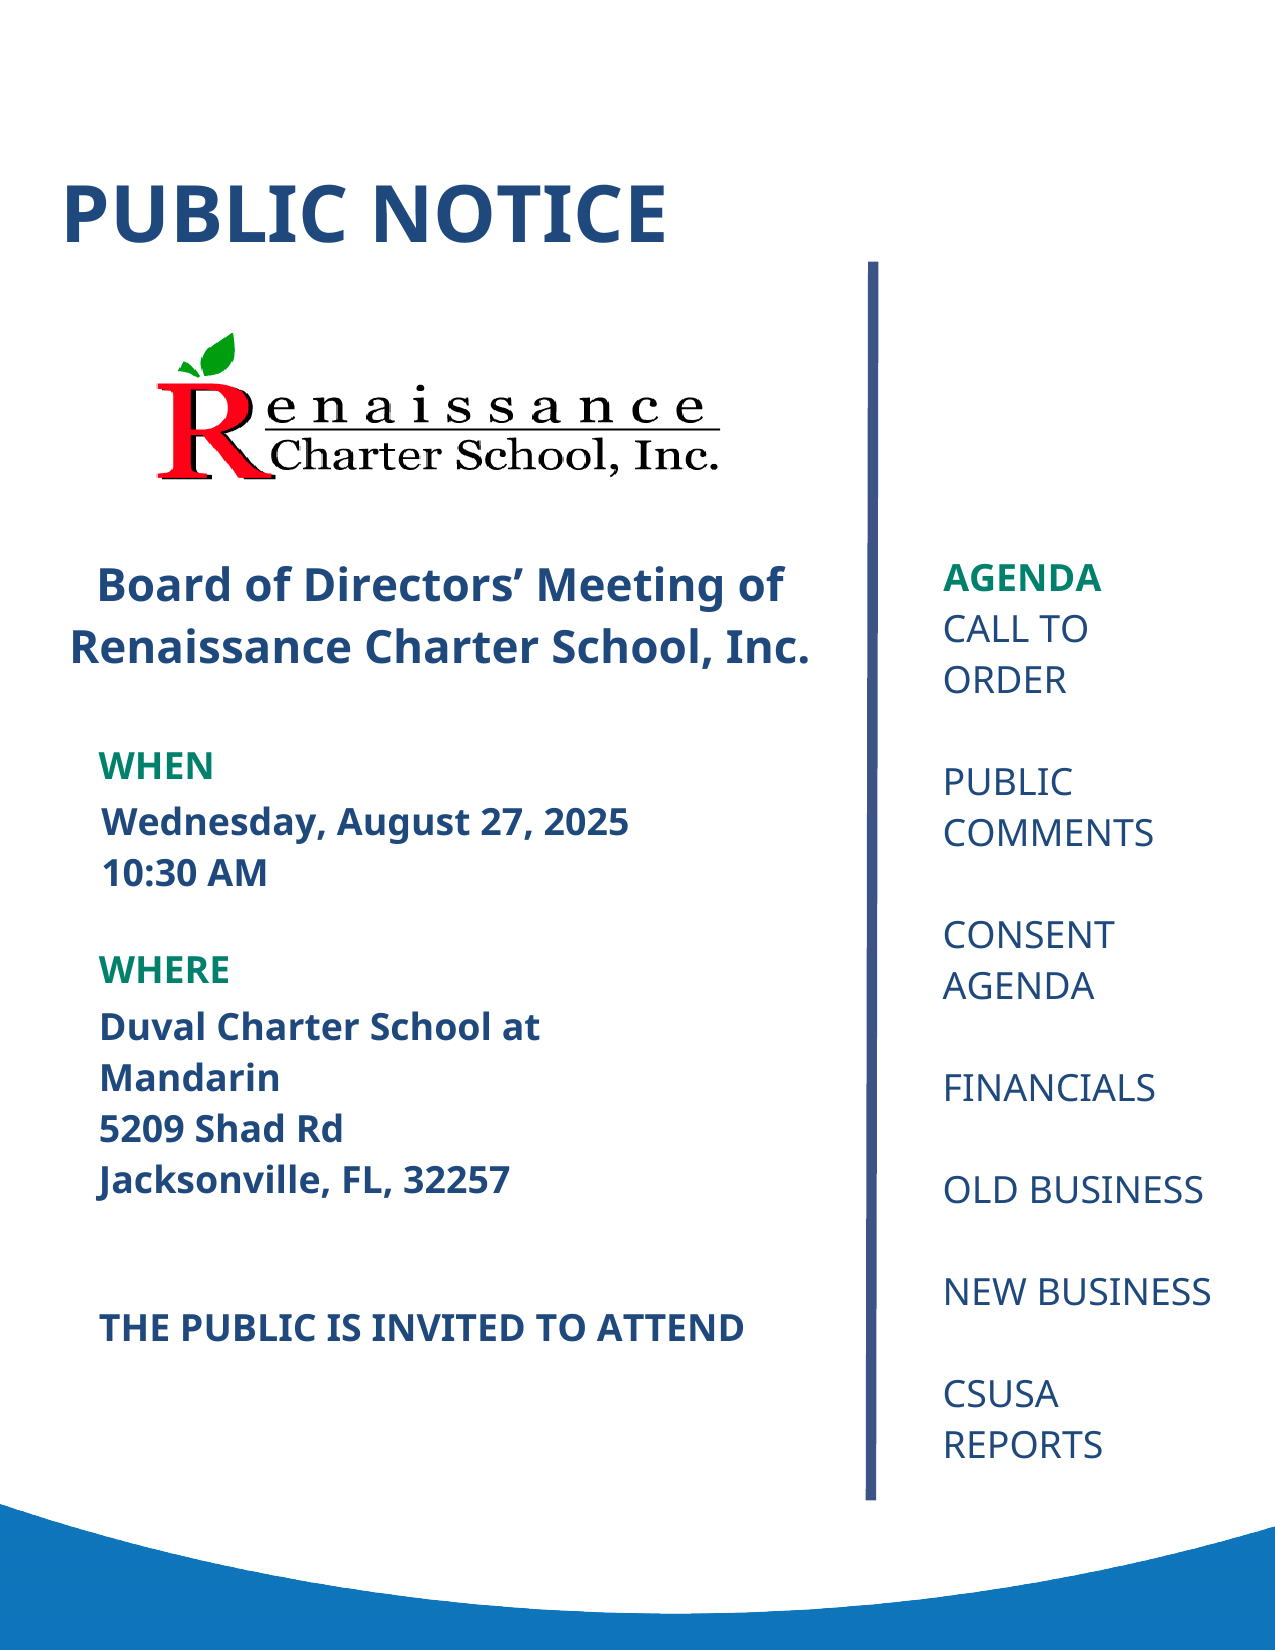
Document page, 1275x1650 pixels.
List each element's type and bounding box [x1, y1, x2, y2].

picture [0, 1500, 1275, 1650]
picture [150, 333, 721, 507]
